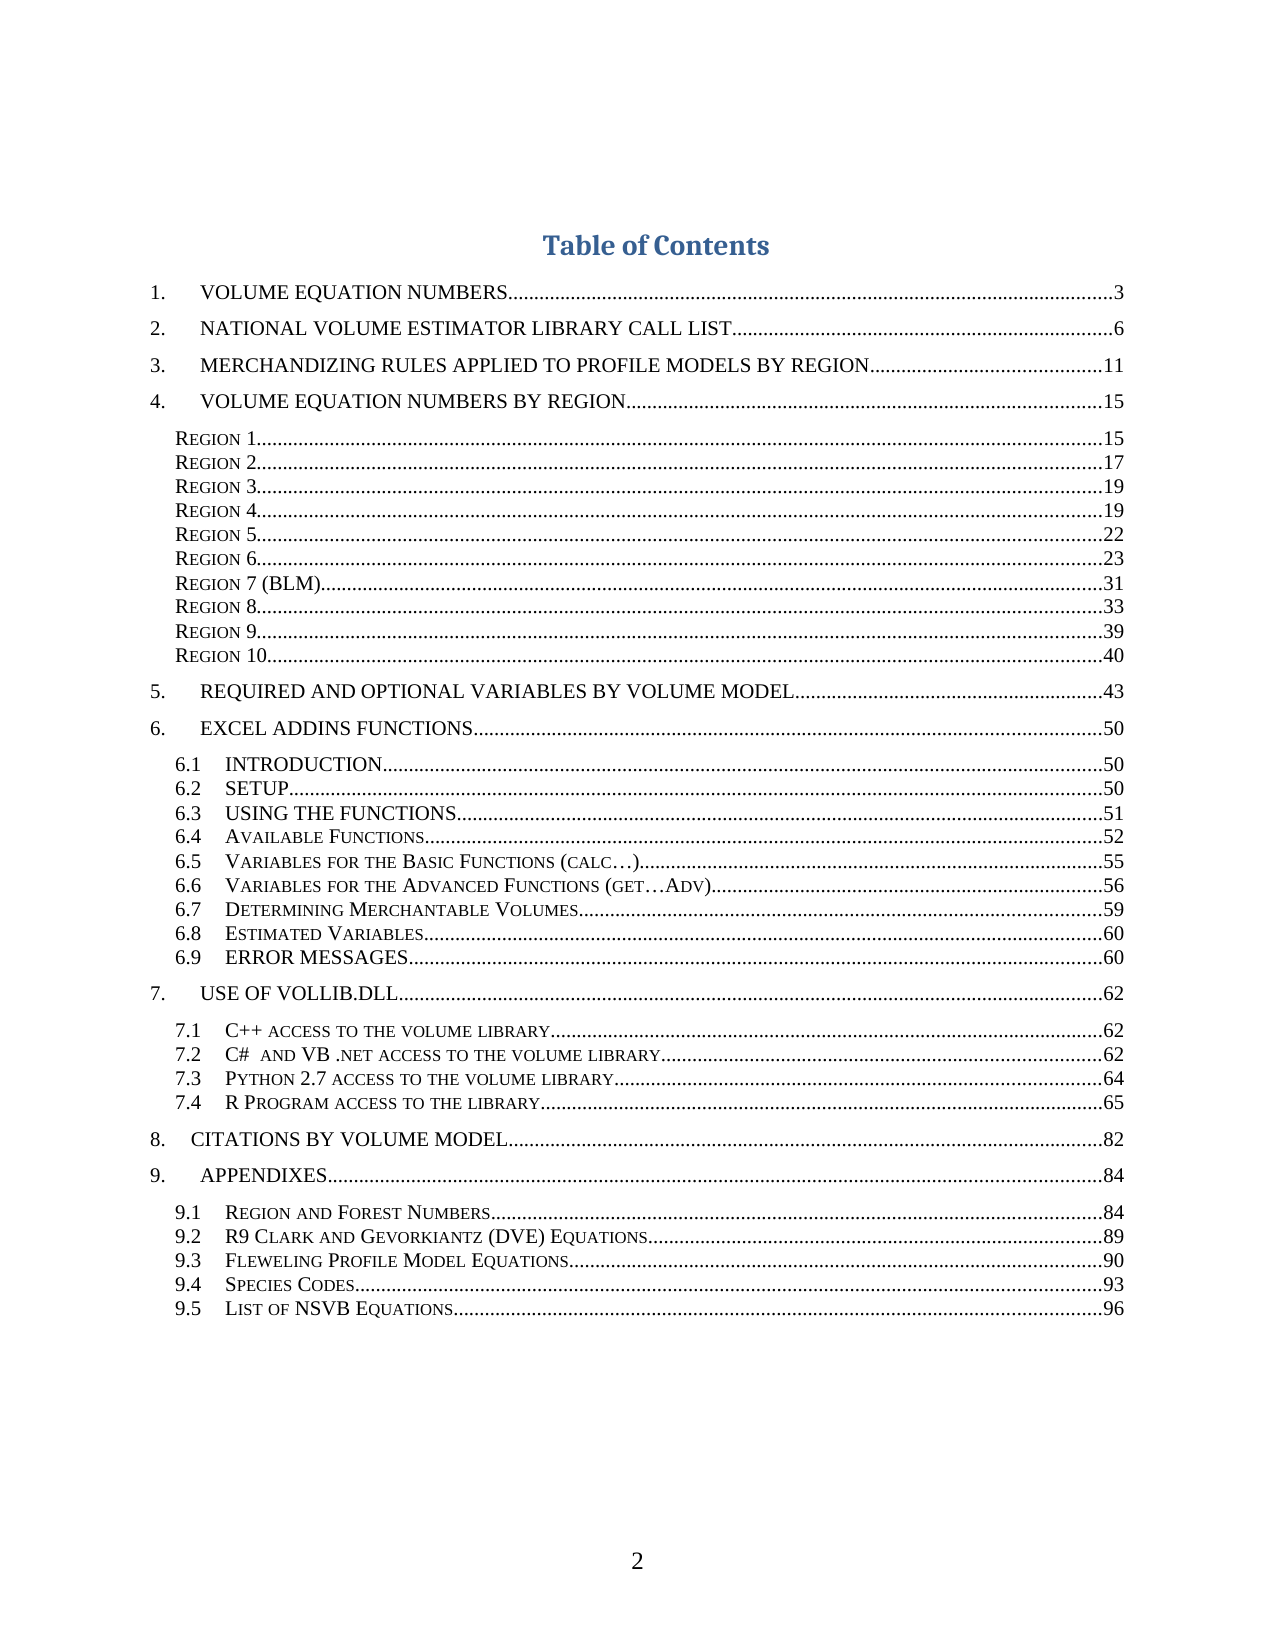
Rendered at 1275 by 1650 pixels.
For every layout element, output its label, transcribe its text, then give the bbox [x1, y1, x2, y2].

text Region 9 39 [175, 618, 1125, 643]
text 6.7 Determining Merchantable Volumes 59 [175, 897, 1125, 921]
text 8. Citations by Volume Model. 82 [150, 1127, 1125, 1151]
text Region 3 19 [175, 474, 1125, 498]
text 6. EXCEL ADDINS FUNCTIONS 50 [150, 716, 1125, 740]
text 3. Merchandizing Rules Applied to Profile Models by Region 11 [150, 353, 1125, 377]
subtitle Table of Contents [187, 229, 1125, 262]
text Region 7 (BLM) 31 [175, 570, 1125, 594]
text 9.5 List of NSVB Equations 96 [175, 1296, 1125, 1320]
text 6.9 ERROR MESSAGES 60 [175, 945, 1125, 969]
text 9. APPENDIXES 84 [150, 1163, 1125, 1187]
text Region 10 40 [175, 643, 1125, 667]
text 6.3 USING THE FUNCTIONS 51 [175, 800, 1125, 824]
text 6.6 Variables for the Advanced Functions (get…Adv) 56 [175, 873, 1125, 897]
text 7.2 C# and VB .net access to the volume library 62 [175, 1042, 1125, 1066]
text 9.4 Species Codes 93 [175, 1272, 1125, 1296]
text 6.5 Variables for the Basic Functions (calc…) 55 [175, 848, 1125, 873]
text 7. Use of VolLib.Dll 62 [150, 981, 1125, 1005]
text Region 8 33 [175, 594, 1125, 618]
text 9.2 R9 Clark and Gevorkiantz (DVE) Equations 89 [175, 1224, 1125, 1248]
text 6.1 INTRODUCTION 50 [175, 752, 1125, 776]
text 5. Required and Optional Variables by Volume Model. 43 [150, 679, 1125, 703]
text 6.4 Available Functions 52 [175, 824, 1125, 848]
text 6.2 SETUP 50 [175, 776, 1125, 800]
text Region 1 15 [175, 426, 1125, 450]
text Region 2 17 [175, 450, 1125, 474]
text Region 5 22 [175, 522, 1125, 546]
text Region 4 19 [175, 498, 1125, 522]
text Region 6 23 [175, 546, 1125, 570]
text 1. Volume Equation Numbers 3 [150, 280, 1125, 304]
text 4. Volume Equation Numbers By Region. 15 [150, 389, 1125, 413]
text 9.1 Region and Forest Numbers. 84 [175, 1200, 1125, 1224]
text 7.3 Python 2.7 access to the volume library 64 [175, 1066, 1125, 1090]
text 9.3 Fleweling Profile Model Equations 90 [175, 1248, 1125, 1272]
text 2. National Volume Estimator Library Call List 6 [150, 316, 1125, 340]
text 7.1 C++ access to the volume library 62 [175, 1018, 1125, 1042]
text 6.8 Estimated Variables 60 [175, 921, 1125, 945]
text 7.4 R Program access to the library 65 [175, 1090, 1125, 1114]
